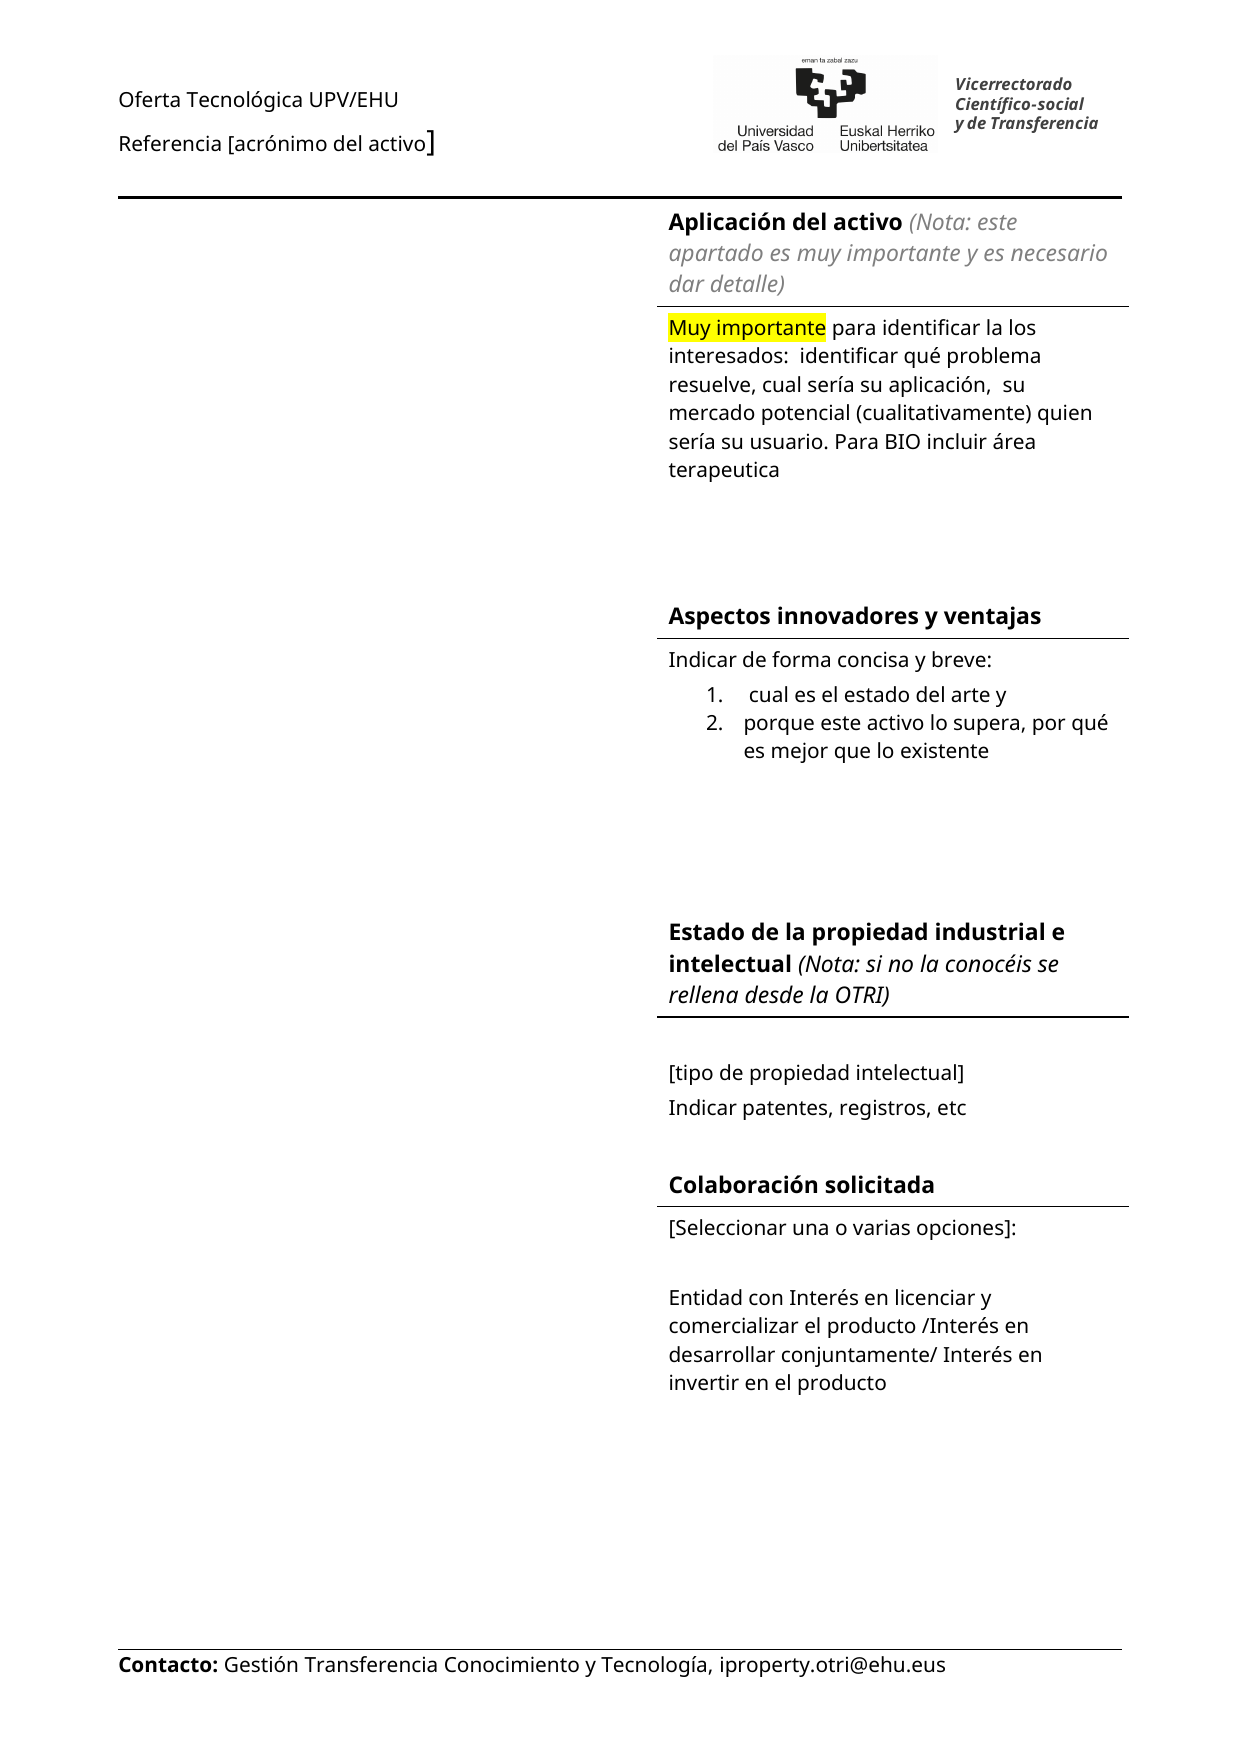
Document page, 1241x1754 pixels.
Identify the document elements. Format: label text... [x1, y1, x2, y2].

table_cell Aspectos innovadores y ventajas [657, 594, 1128, 638]
table_cell Colaboración solicitada [657, 1163, 1128, 1206]
table_cell Indicar de forma concisa y breve: cual es el estado del arte y porque este activo lo supera, por qué es mejor que lo existente [657, 639, 1128, 910]
table_cell [tipo de propiedad intelectual] Indicar patentes, registros, etc [657, 1018, 1128, 1162]
table_cell [Seleccionar una o varias opciones]: Entidad con Interés en licenciar y comercializar el producto /Interés en desarrollar conjuntamente/ Interés en invertir en el producto [657, 1207, 1128, 1403]
table_cell Muy importante para identificar la los interesados: identificar qué problema resuelve, cual sería su aplicación, su mercado potencial (cualitativamente) quien sería su usuario. Para BIO incluir área terapeutica [657, 307, 1128, 594]
table_header Aplicación del activo (Nota: este apartado es muy importante y es necesario dar detalle) [657, 200, 1128, 306]
table_cell Estado de la propiedad industrial e intelectual (Nota: si no la conocéis se rellena desde la OTRI) [657, 910, 1128, 1016]
